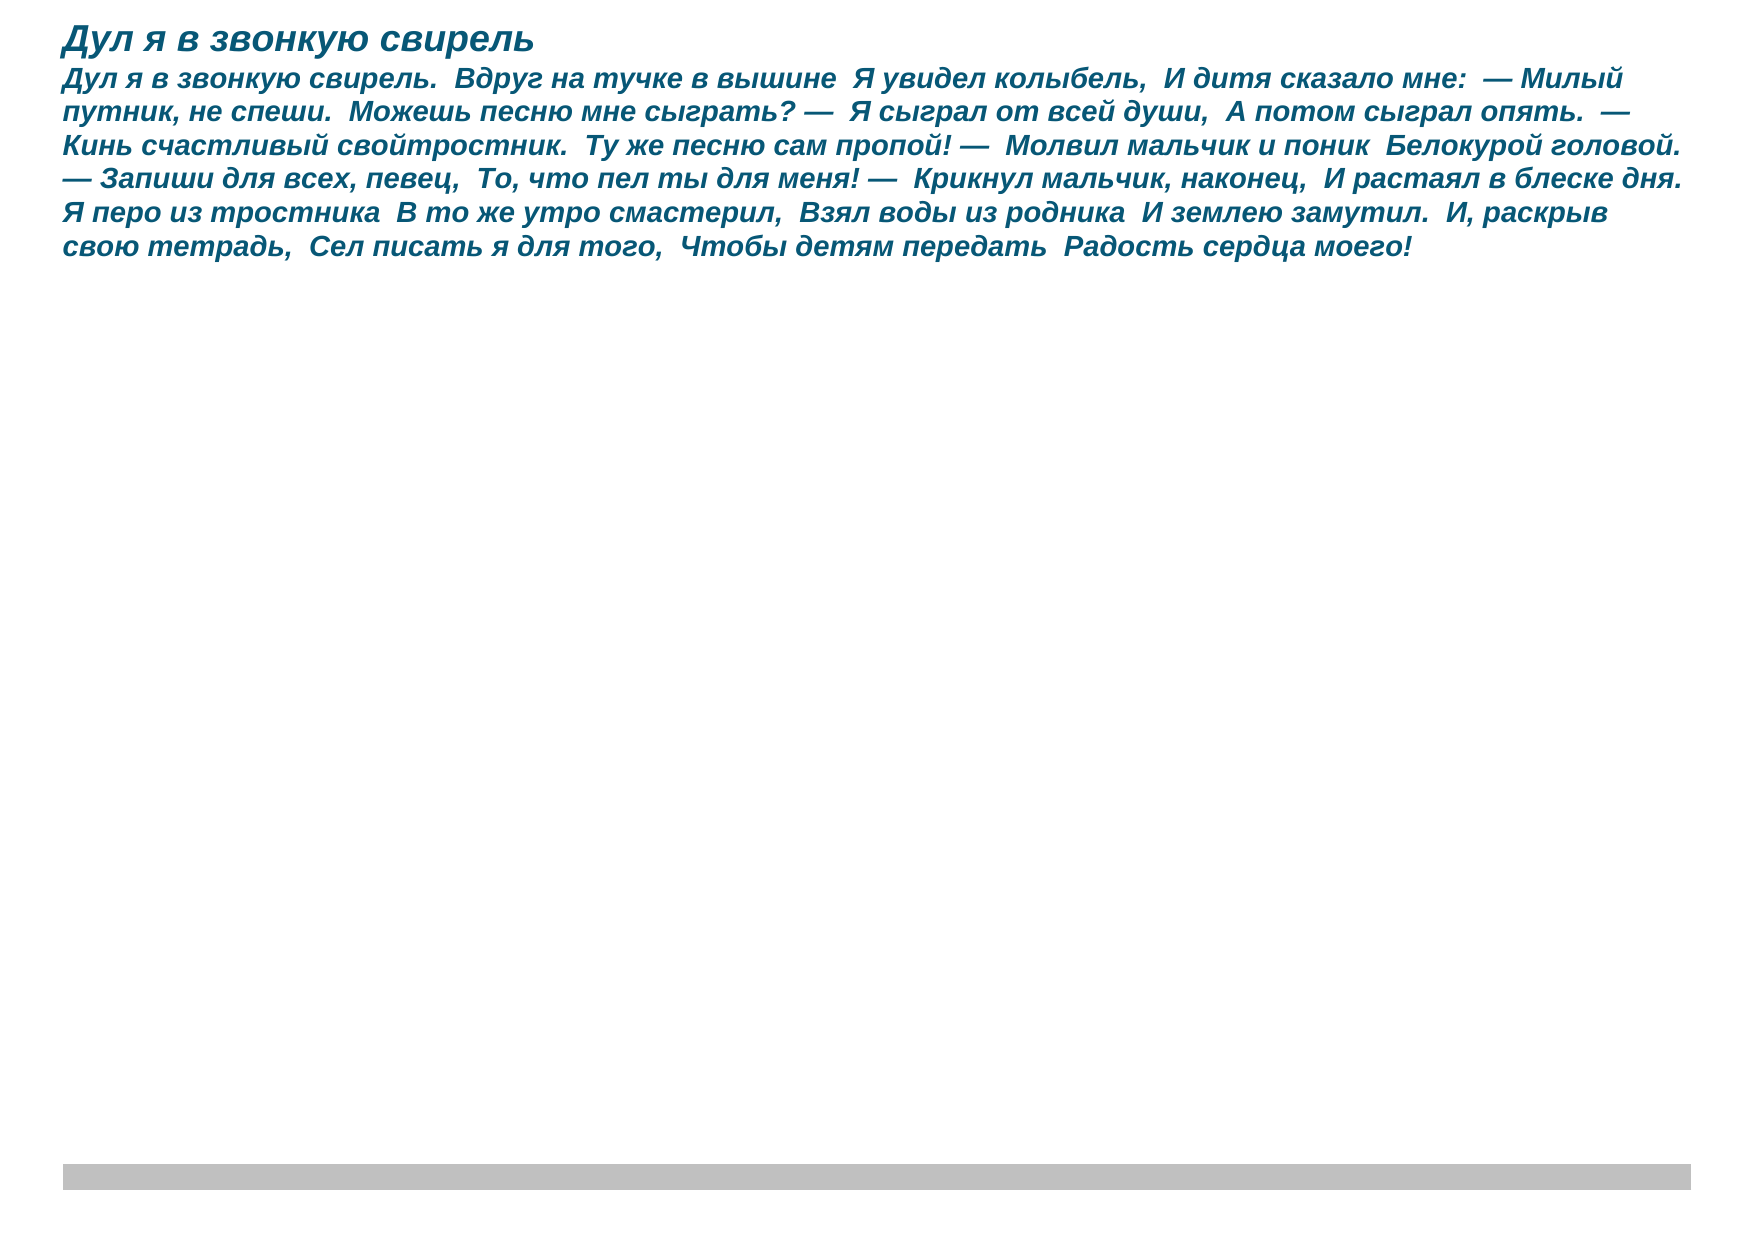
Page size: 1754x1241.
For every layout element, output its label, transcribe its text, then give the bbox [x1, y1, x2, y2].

subtitle Дул я в звонкую свирель [62, 17, 1691, 60]
text Дул я в звонкую свирель. [62, 61, 1691, 262]
